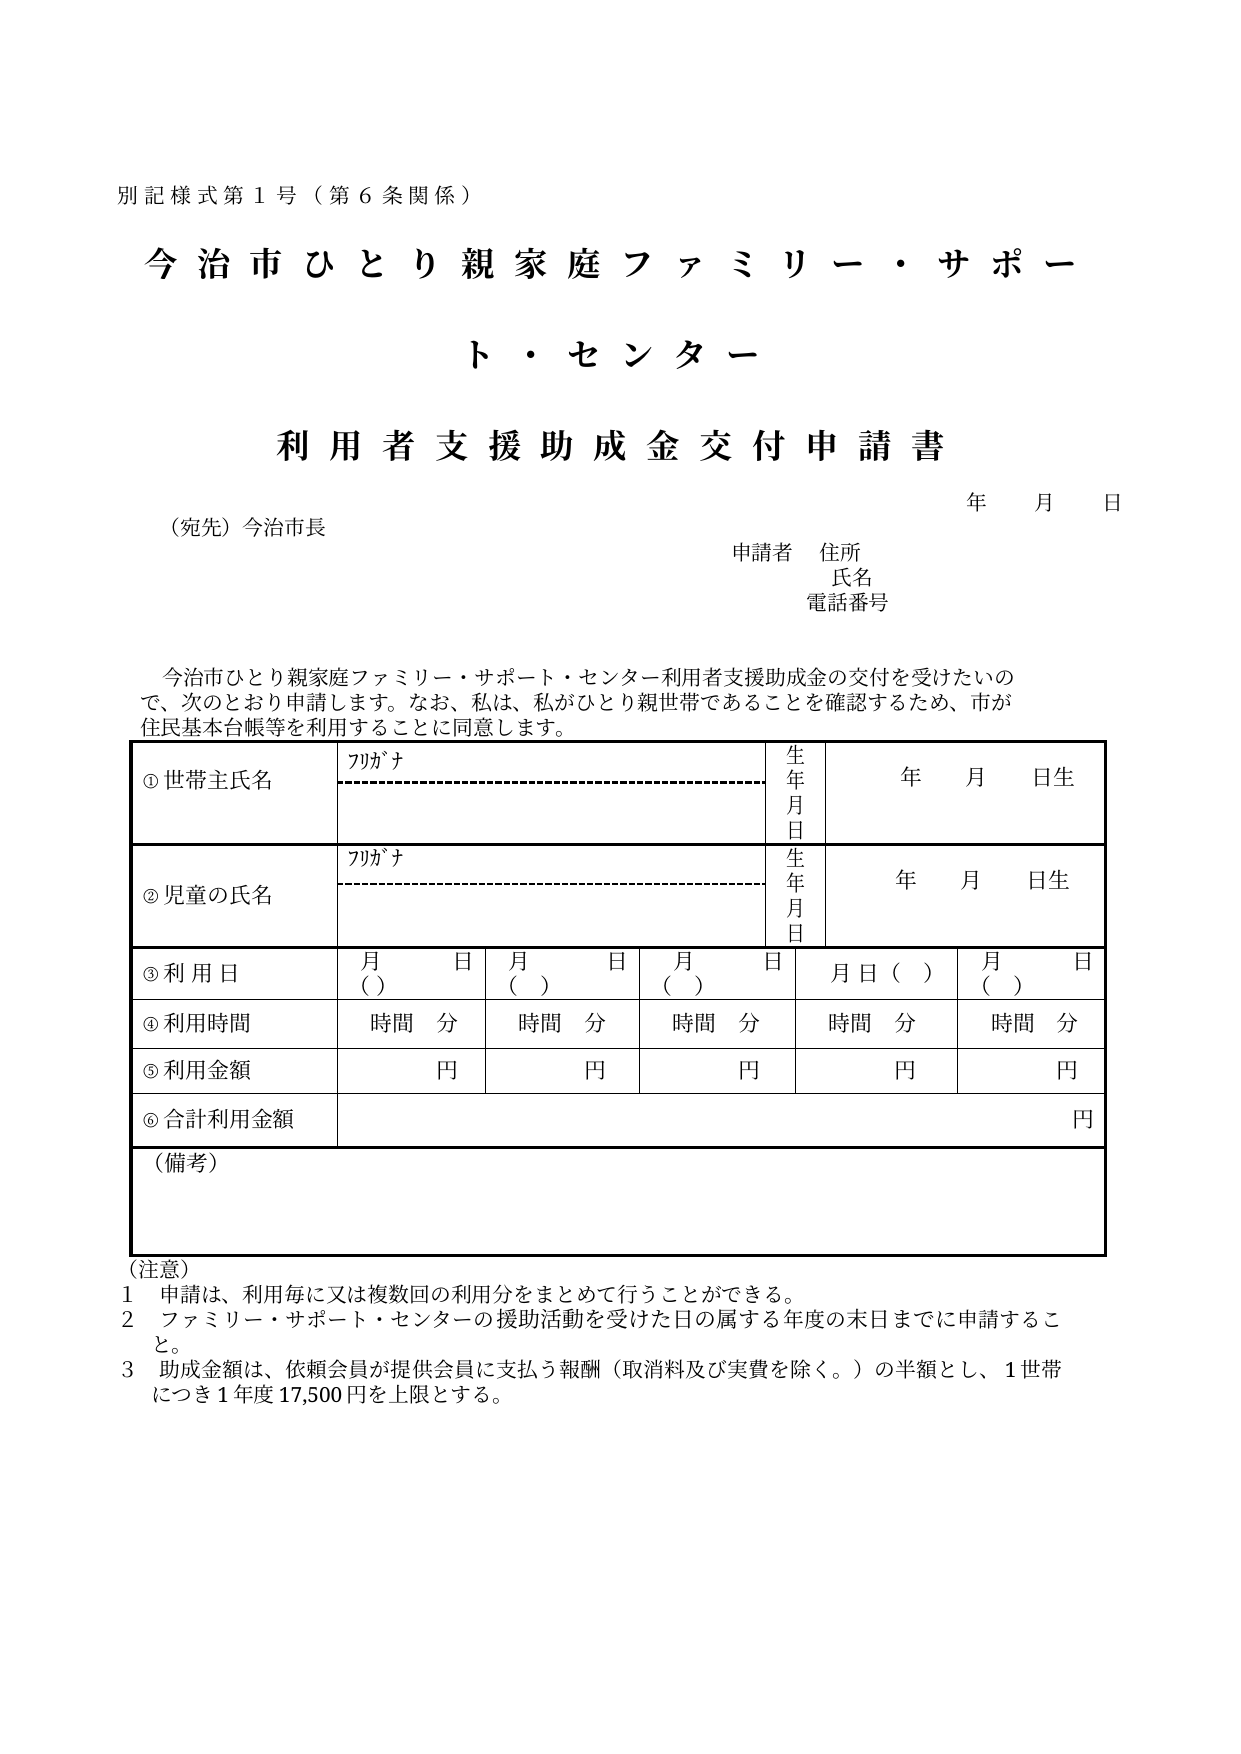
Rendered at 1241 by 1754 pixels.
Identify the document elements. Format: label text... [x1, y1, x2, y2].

table_cell 時間 分 [796, 1000, 957, 1048]
table_cell （備考） [133, 1149, 1104, 1254]
text 住民基本台帳等を利用することに同意します。 [117, 715, 1123, 740]
table_cell 時間 分 [486, 1000, 639, 1048]
text 別記様式第１号（第６条関係） [117, 171, 1123, 217]
table_cell ②児童の氏名 [133, 846, 337, 946]
table_cell [338, 781, 765, 843]
text 申請者 住所 [117, 540, 1034, 565]
text ３ 助成金額は、依頼会員が提供会員に支払う報酬（取消料及び実費を除く。）の半額とし、1世帯につき1年度17,500円を上限とする。 [117, 1357, 1063, 1407]
table_cell 時間 分 [338, 1000, 485, 1048]
text 年 月 日 [117, 490, 1123, 515]
table_cell ﾌﾘｶﾞﾅ [338, 846, 765, 883]
table_cell 円 [338, 1049, 485, 1093]
table_cell 月 日（ ） [640, 949, 795, 999]
table_cell 時間 分 [958, 1000, 1104, 1048]
table_cell ⑥合計利用金額 [133, 1094, 337, 1146]
text で、次のとおり申請します。なお、私は、私がひとり親世帯であることを確認するため、市が [117, 690, 1123, 715]
table_cell 円 [958, 1049, 1104, 1093]
table_cell 月 日（ ） [486, 949, 639, 999]
text ２ ファミリー・サポート・センターの援助活動を受けた日の属する年度の末日までに申請すること。 [117, 1307, 1063, 1357]
text 今治市ひとり親家庭ファミリー・サポート・センター利用者支援助成金の交付を受けたいの [117, 665, 1123, 690]
table_cell 生年 月日 [766, 846, 825, 946]
table_header 年 月 日生 [826, 743, 1104, 843]
table_cell 円 [796, 1049, 957, 1093]
table_header ﾌﾘｶﾞﾅ [338, 743, 765, 781]
table_cell 月 日（ ） [796, 949, 957, 999]
table_header 生年 月日 [766, 743, 825, 843]
table_cell 年 月 日生 [826, 846, 1104, 946]
table_cell 時間 分 [640, 1000, 795, 1048]
table_cell [338, 883, 765, 946]
table_cell 円 [640, 1049, 795, 1093]
table_cell 円 [338, 1094, 1104, 1146]
text （注意） [117, 1257, 1063, 1282]
text 今治市ひとり親家庭ファミリー・サポート・センター [117, 217, 1123, 399]
table_header ①世帯主氏名 [133, 743, 337, 843]
table_cell 円 [486, 1049, 639, 1093]
text 利用者支援助成金交付申請書 [117, 399, 1123, 490]
text １ 申請は、利用毎に又は複数回の利用分をまとめて行うことができる。 [117, 1282, 1063, 1307]
table_cell ④利用時間 [133, 1000, 337, 1048]
table_cell ③利 用 日 [133, 949, 337, 999]
table_cell ⑤利用金額 [133, 1049, 337, 1093]
text （宛先）今治市長 [117, 515, 1123, 540]
text 氏名 [117, 565, 1034, 590]
table_cell 月 日（ ） [958, 949, 1104, 999]
text 電話番号 [117, 590, 1034, 615]
table_cell 月 日（ ） [338, 949, 485, 999]
